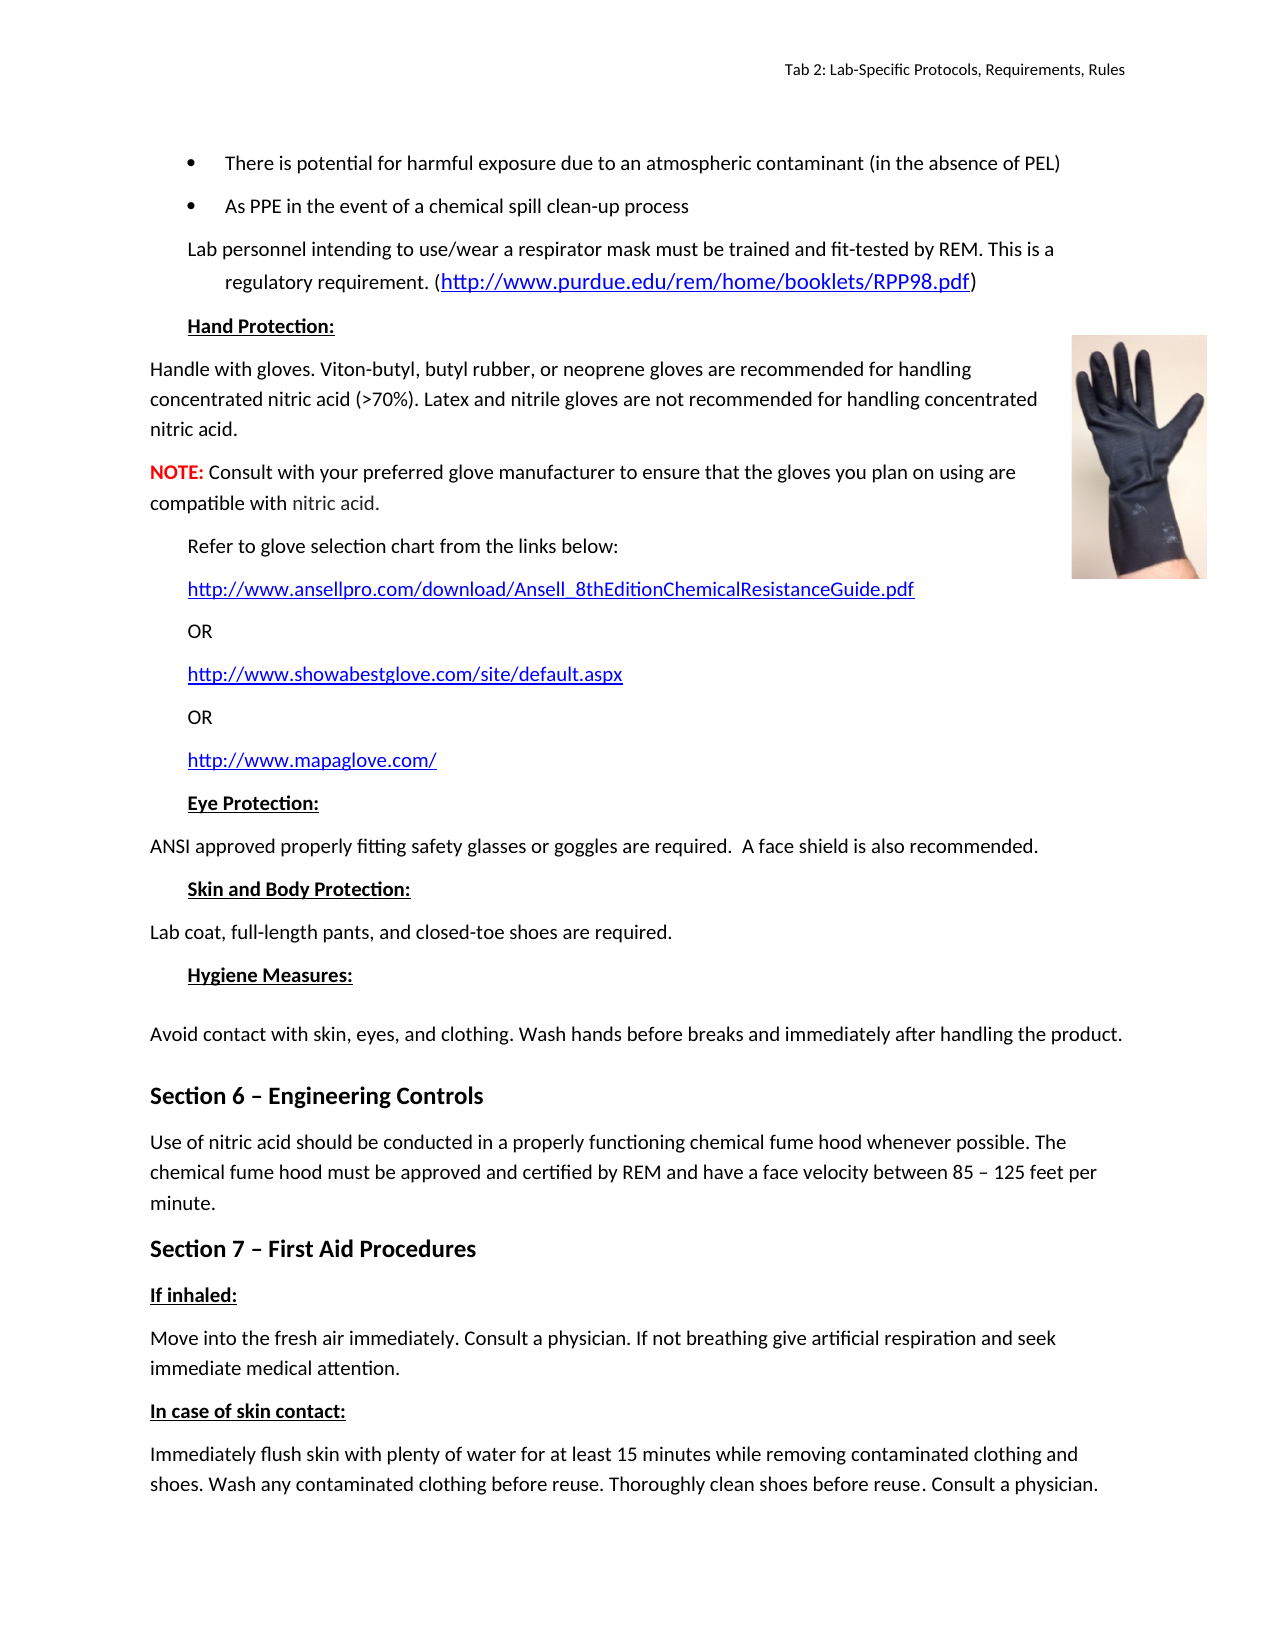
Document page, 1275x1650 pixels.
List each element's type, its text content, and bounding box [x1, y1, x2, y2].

text Skin and Body Protection: [187, 876, 1125, 902]
text Avoid contact with skin, eyes, and clothing. Wash hands before breaks and immediately after handling the product. [150, 1022, 1125, 1047]
text Hygiene Measures: [187, 962, 1125, 987]
text Handle with gloves. Viton-butyl, butyl rubber, or neoprene gloves are recommended for handling concentrated nitric acid (>70%). Latex and nitrile gloves are not recommended for handling concentrated nitric acid. [150, 356, 1071, 442]
text Lab personnel intending to use/wear a respirator mask must be trained and fit-tested by REM. This is a regulatory requirement. (http://www.purdue.edu/rem/home/booklets/RPP98.pdf) [187, 236, 1125, 295]
text Lab coat, full-length pants, and closed-toe shoes are required. [150, 919, 1125, 944]
text Refer to glove selection chart from the links below: [187, 533, 1071, 558]
text OR [187, 619, 1125, 644]
text In case of skin contact: [150, 1398, 1125, 1423]
text Section 7 – First Aid Procedures [150, 1233, 1125, 1263]
text Move into the fresh air immediately. Consult a physician. If not breathing give artificial respiration and seek immediate medical attention. [150, 1325, 1125, 1381]
list As PPE in the event of a chemical spill clean-up process [187, 193, 1125, 218]
list There is potential for harmful exposure due to an atmospheric contaminant (in the absence of PEL) [187, 150, 1125, 175]
text NOTE: Consult with your preferred glove manufacturer to ensure that the gloves you plan on using are compatible with nitric acid. [150, 459, 1071, 515]
text Immediately flush skin with plenty of water for at least 15 minutes while removing contaminated clothing and shoes. Wash any contaminated clothing before reuse. Thoroughly clean shoes before reuse. Consult a physician. [150, 1441, 1125, 1497]
text http://www.showabestglove.com/site/default.aspx [187, 662, 1125, 687]
text Section 6 – Engineering Controls [150, 1080, 1125, 1110]
text http://www.mapaglove.com/ [187, 747, 1125, 773]
text Use of nitric acid should be conducted in a properly functioning chemical fume hood whenever possible. The chemical fume hood must be approved and certified by REM and have a face velocity between 85 – 125 feet per minute. [150, 1129, 1125, 1215]
text Hand Protection: [187, 313, 1125, 338]
text OR [187, 704, 1125, 730]
text If inhaled: [150, 1282, 1125, 1307]
text Eye Protection: [187, 790, 1125, 816]
picture [1071, 335, 1207, 579]
text ANSI approved properly fitting safety glasses or goggles are required. A face shield is also recommended. [150, 833, 1125, 859]
text http://www.ansellpro.com/download/Ansell_8thEditionChemicalResistanceGuide.pdf [187, 576, 1125, 601]
